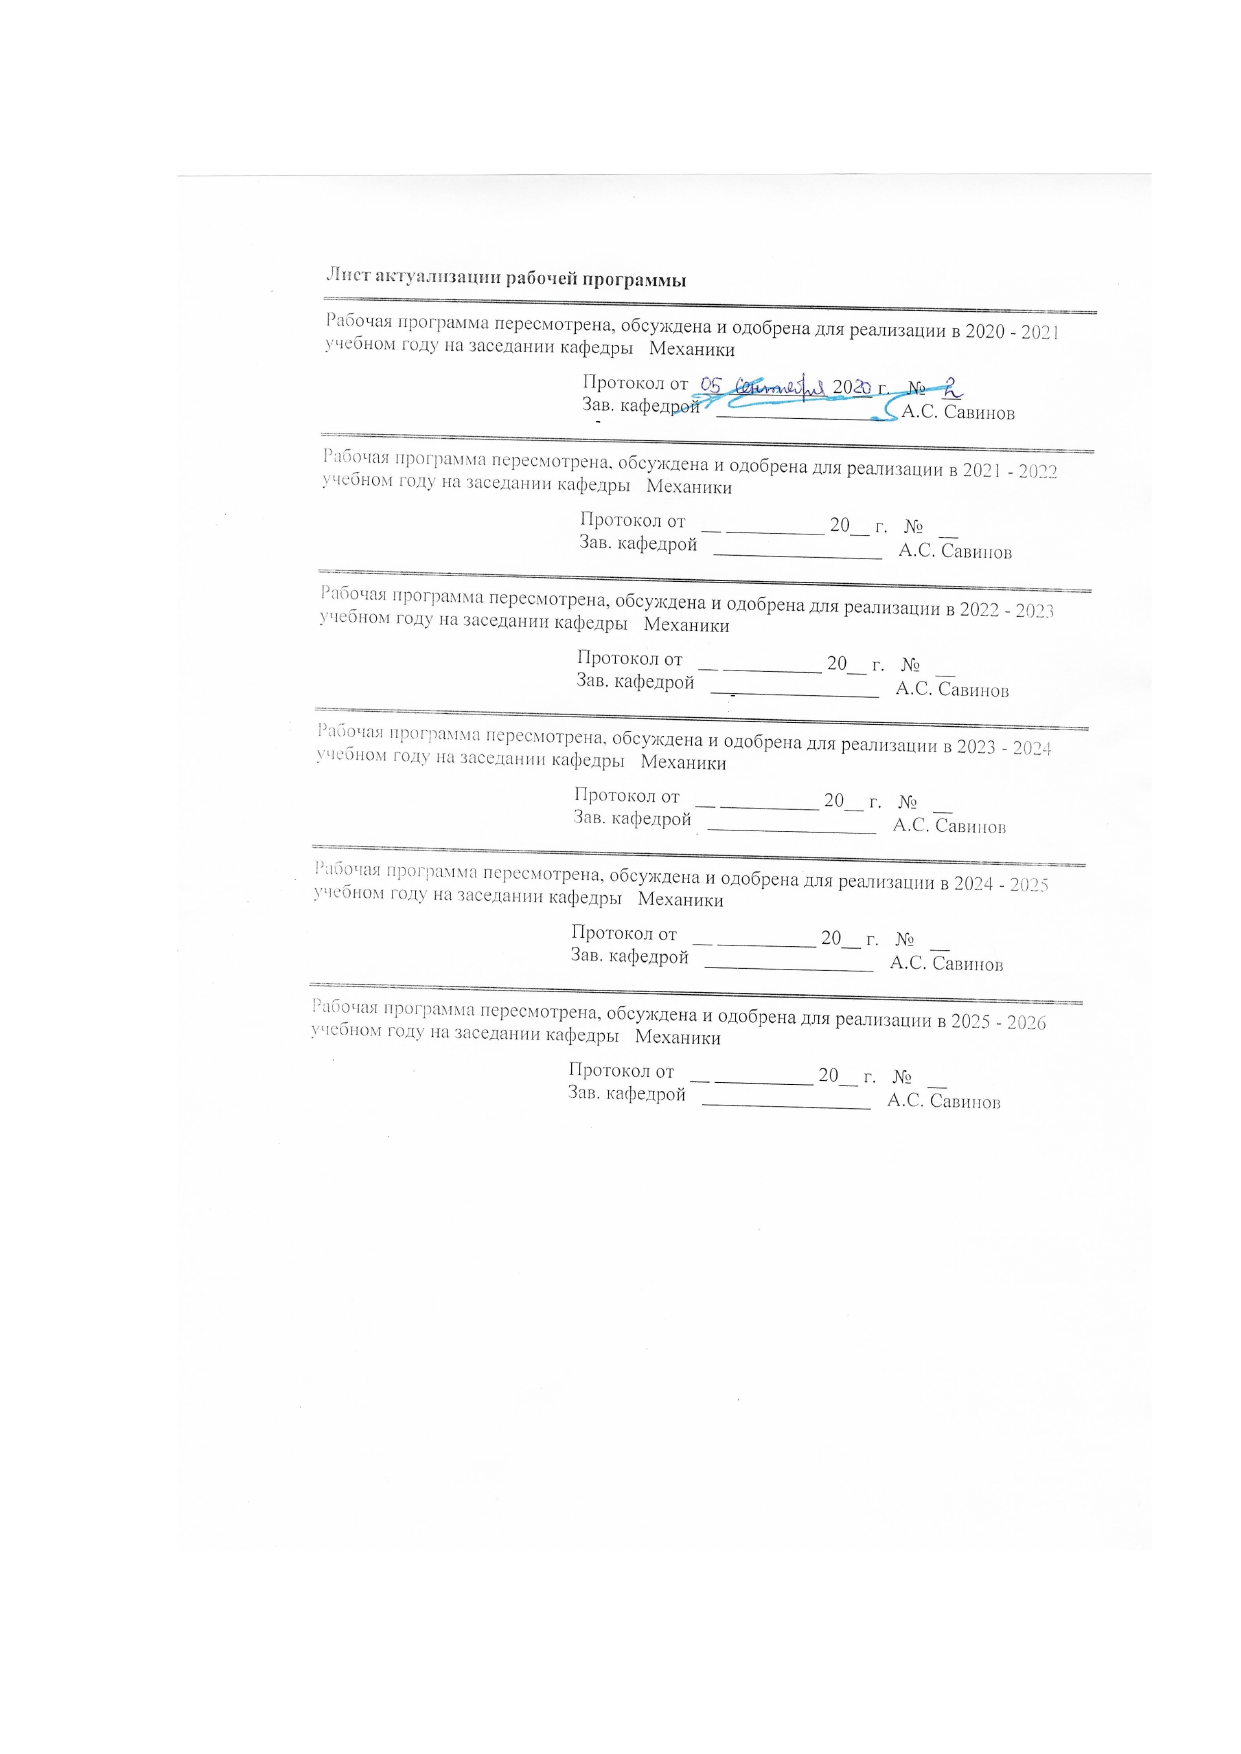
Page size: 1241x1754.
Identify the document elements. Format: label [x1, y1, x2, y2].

picture [177, 173, 1152, 1550]
